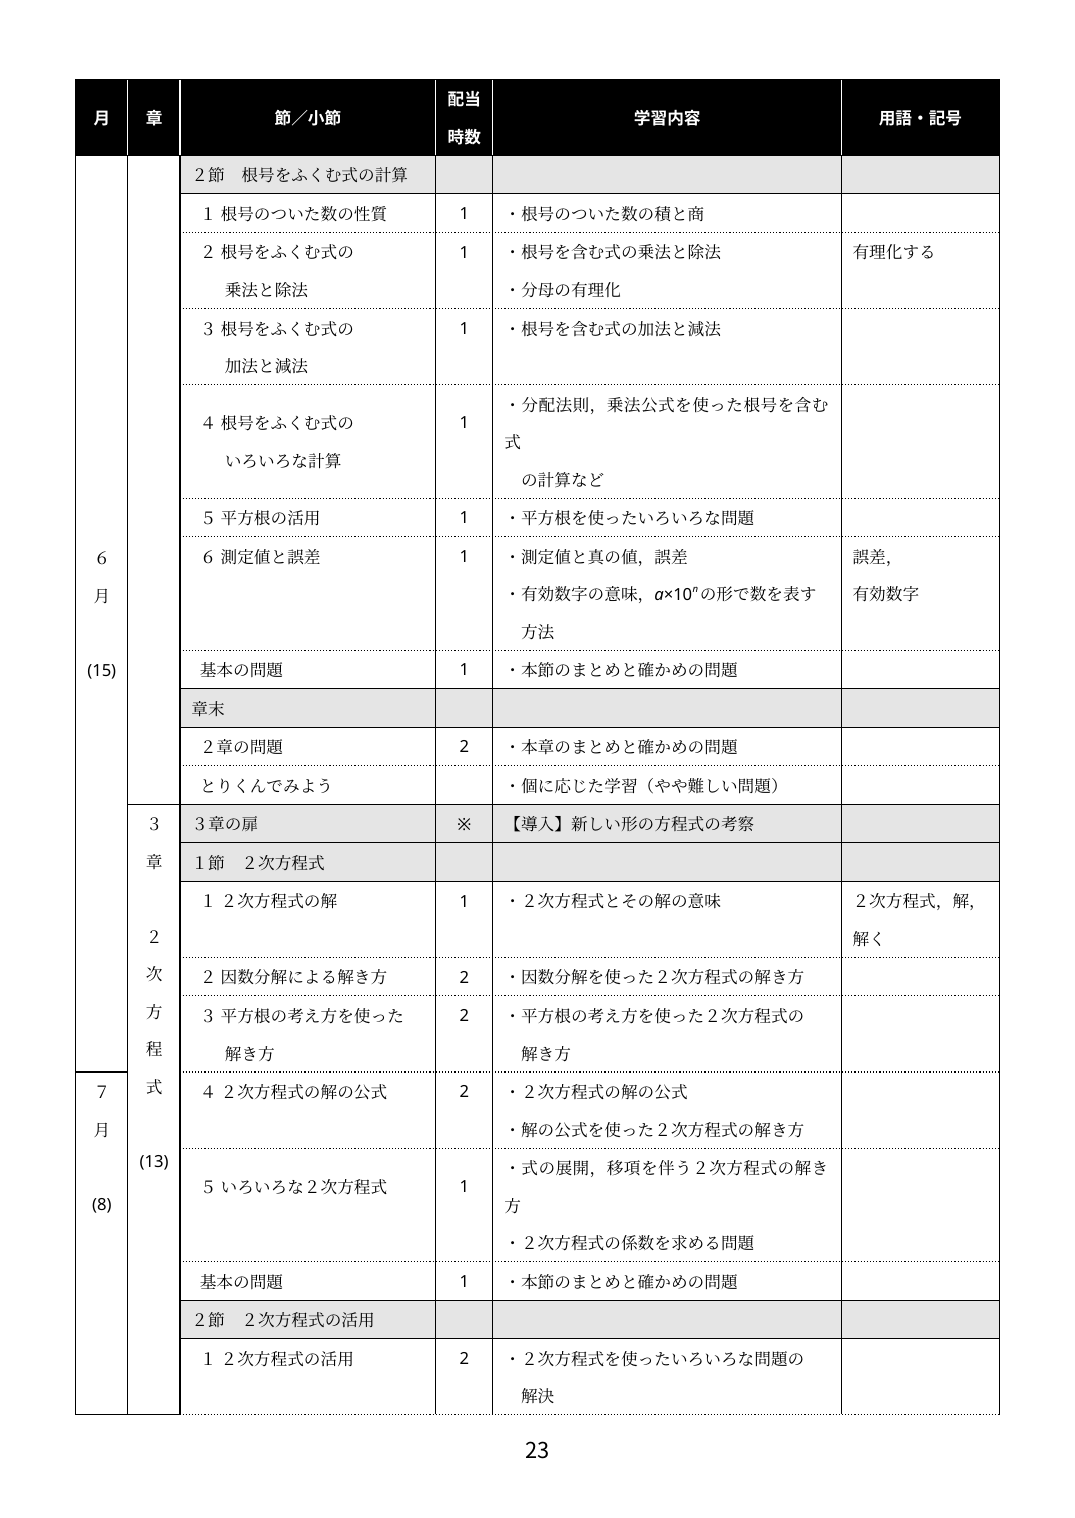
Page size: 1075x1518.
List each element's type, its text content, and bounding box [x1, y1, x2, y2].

table_cell ・個に応じた学習（やや難しい問題） [493, 765, 841, 804]
table_cell ６月 (15) [76, 156, 127, 1071]
table_cell [128, 156, 179, 804]
table_cell [493, 689, 841, 727]
table_cell １ 根号のついた数の性質 [181, 194, 435, 232]
table_cell [842, 384, 999, 497]
table_cell ７月 (8) [76, 1073, 127, 1414]
table_cell 誤差， 有効数字 [842, 536, 999, 649]
table_cell ６ 測定値と誤差 [181, 536, 435, 649]
table_cell 2 [436, 1339, 492, 1414]
table_cell 1 [436, 650, 492, 688]
table_cell [842, 194, 999, 232]
table_cell [493, 1301, 841, 1338]
table_cell 1 [436, 232, 492, 308]
table_cell ・根号を含む式の加法と減法 [493, 308, 841, 384]
table_cell ・根号を含む式の乗法と除法 ・分母の有理化 [493, 232, 841, 308]
table_cell 1 [436, 1148, 492, 1261]
table_cell とりくんでみよう [181, 765, 435, 804]
table_cell [436, 765, 492, 804]
table_cell 【導入】新しい形の方程式の考察 [493, 805, 841, 842]
table_header 月 [76, 80, 127, 155]
table_cell ２節 ２次方程式の活用 [181, 1301, 435, 1338]
table_cell ・本節のまとめと確かめの問題 [493, 650, 841, 688]
table_cell ・因数分解を使った２次方程式の解き方 [493, 957, 841, 995]
table_header 章 [128, 80, 179, 155]
table_cell [842, 995, 999, 1071]
table_cell ・２次方程式を使ったいろいろな問題の 解決 [493, 1339, 841, 1414]
table_cell ３ 平方根の考え方を使った 解き方 [181, 995, 435, 1071]
table_cell ・式の展開，移項を伴う２次方程式の解き方 ・２次方程式の係数を求める問題 [493, 1148, 841, 1261]
table_cell 1 [436, 194, 492, 232]
table_cell 基本の問題 [181, 1261, 435, 1299]
table_header 用語・記号 [842, 80, 999, 155]
table_cell [842, 650, 999, 688]
table_cell 基本の問題 [181, 650, 435, 688]
table_cell [842, 728, 999, 765]
table_cell 1 [436, 308, 492, 384]
table_cell ・測定値と真の値，誤差 ・有効数字の意味，a×10nの形で数を表す 方法 [493, 536, 841, 649]
table_cell [842, 1148, 999, 1261]
table_cell 1 [436, 536, 492, 649]
table_cell [842, 957, 999, 995]
table_cell 有理化する [842, 232, 999, 308]
table_cell [493, 156, 841, 193]
table_cell ２ 因数分解による解き方 [181, 957, 435, 995]
table_cell [842, 156, 999, 193]
table_cell 2 [436, 728, 492, 765]
table_cell [842, 765, 999, 804]
table_cell ３章の扉 [181, 805, 435, 842]
table_cell ・平方根を使ったいろいろな問題 [493, 498, 841, 536]
table_cell [842, 843, 999, 881]
table_cell ３章 ２次方程式 (13) [128, 805, 179, 1414]
table_cell [436, 156, 492, 193]
table_cell ・２次方程式の解の公式 ・解の公式を使った２次方程式の解き方 [493, 1071, 841, 1147]
table_cell ・平方根の考え方を使った２次方程式の 解き方 [493, 995, 841, 1071]
table_cell ・本章のまとめと確かめの問題 [493, 728, 841, 765]
table_cell ２ 根号をふくむ式の 乗法と除法 [181, 232, 435, 308]
table_cell ５ いろいろな２次方程式 [181, 1148, 435, 1261]
table_cell ４ ２次方程式の解の公式 [181, 1071, 435, 1147]
table_cell １節 ２次方程式 [181, 843, 435, 881]
table_cell [842, 498, 999, 536]
table_cell １ ２次方程式の活用 [181, 1339, 435, 1414]
table_cell [842, 805, 999, 842]
table_cell 2 [436, 1071, 492, 1147]
table_cell ・２次方程式とその解の意味 [493, 882, 841, 957]
table_cell ・本節のまとめと確かめの問題 [493, 1261, 841, 1299]
table_cell [842, 689, 999, 727]
table_cell [842, 308, 999, 384]
table_cell ２次方程式，解， 解く [842, 882, 999, 957]
table_cell [436, 689, 492, 727]
table_cell 2 [436, 995, 492, 1071]
table_cell [842, 1339, 999, 1414]
table_cell 1 [436, 1261, 492, 1299]
table_cell [436, 1301, 492, 1338]
table_cell [842, 1301, 999, 1338]
table_cell [493, 843, 841, 881]
table_header 配当時数 [436, 80, 492, 155]
table_cell ２節 根号をふくむ式の計算 [181, 156, 435, 193]
table_header 学習内容 [493, 80, 841, 155]
table_cell ２章の問題 [181, 728, 435, 765]
table_cell ・根号のついた数の積と商 [493, 194, 841, 232]
table_cell １ ２次方程式の解 [181, 882, 435, 957]
table_cell ４ 根号をふくむ式の いろいろな計算 [181, 384, 435, 497]
table_cell 章末 [181, 689, 435, 727]
table_cell ・分配法則，乗法公式を使った根号を含む式 の計算など [493, 384, 841, 497]
table_cell 1 [436, 882, 492, 957]
table_cell [842, 1071, 999, 1147]
table_cell [842, 1261, 999, 1299]
table_cell 1 [436, 498, 492, 536]
table_cell ５ 平方根の活用 [181, 498, 435, 536]
table_cell 2 [436, 957, 492, 995]
table_cell ３ 根号をふくむ式の 加法と減法 [181, 308, 435, 384]
table_cell 1 [436, 384, 492, 497]
table_cell ※ [436, 805, 492, 842]
table_cell [436, 843, 492, 881]
table_header 節／小節 [181, 80, 435, 155]
